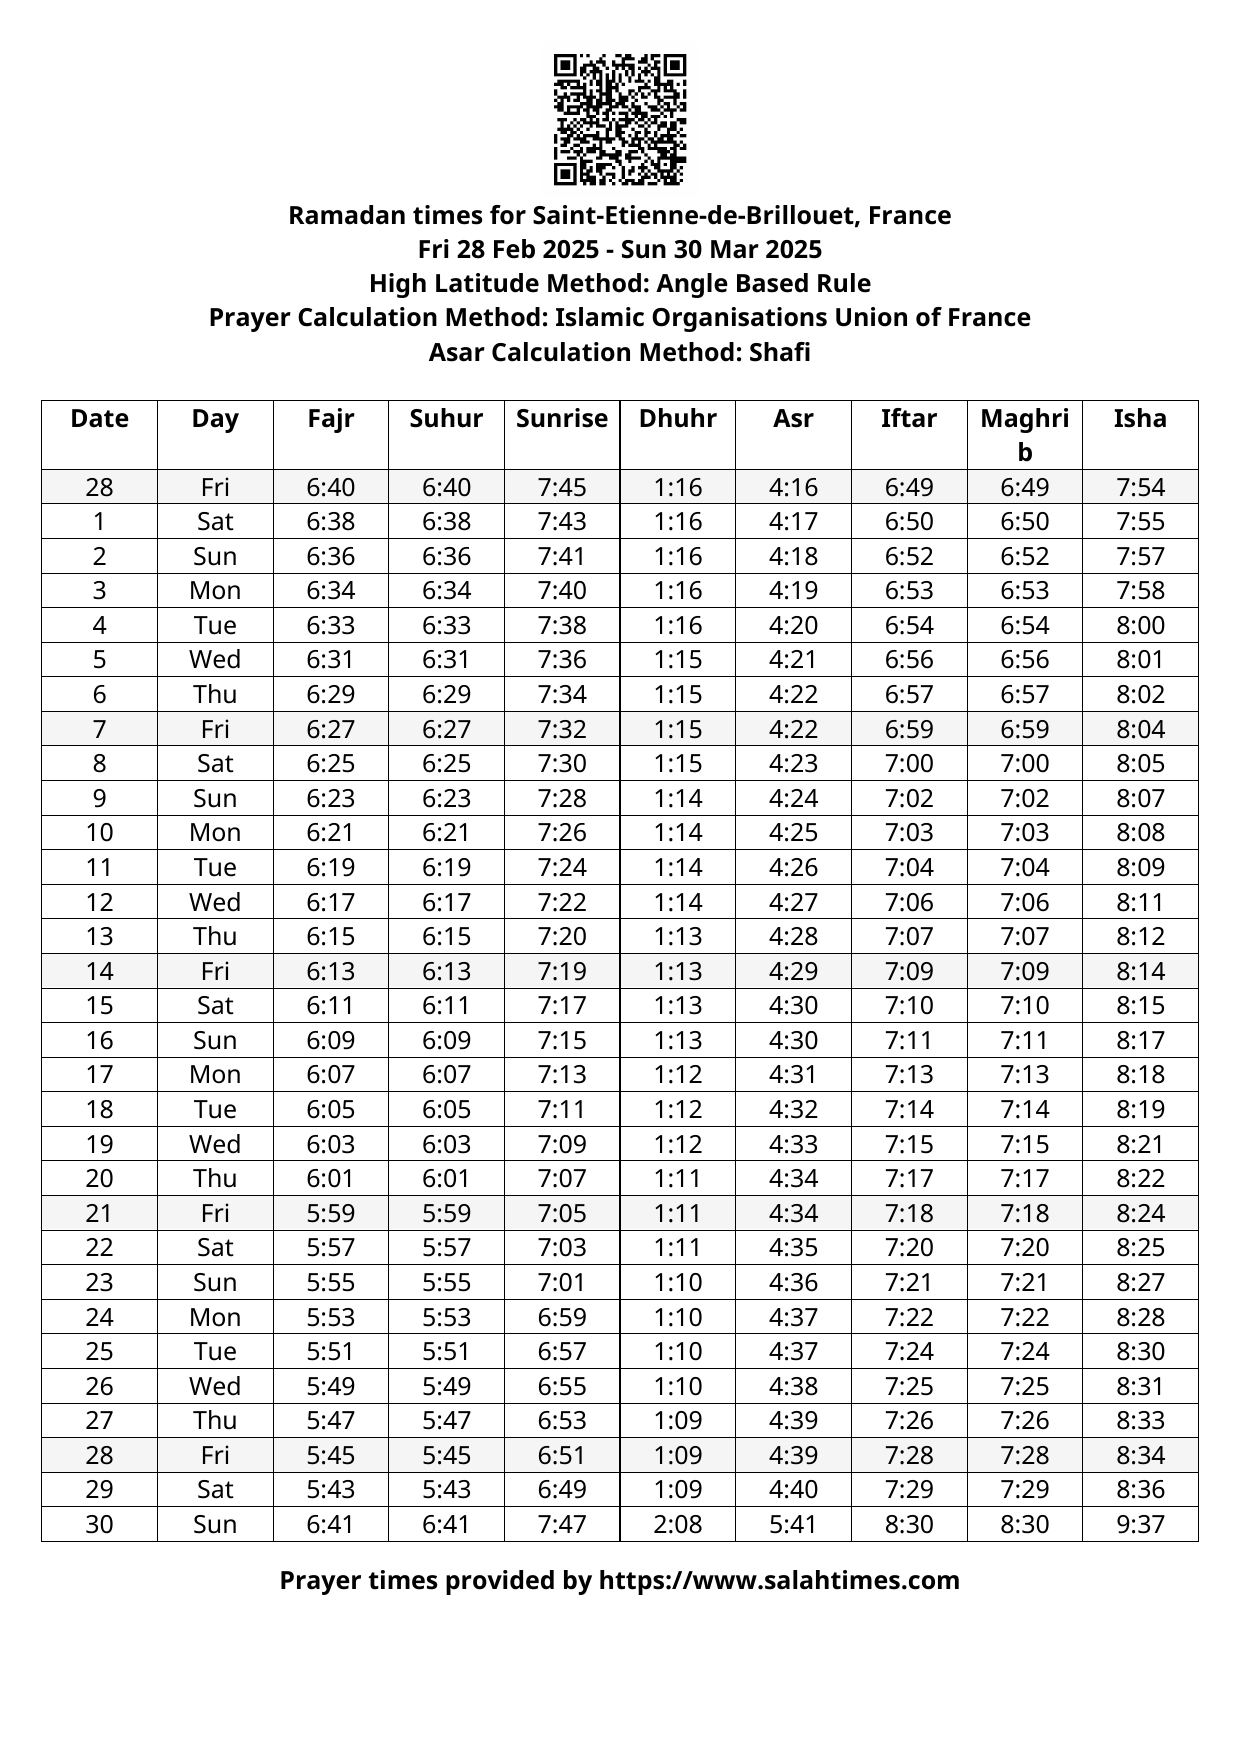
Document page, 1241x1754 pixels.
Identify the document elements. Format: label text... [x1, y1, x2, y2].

table_cell 6:49 [505, 1473, 619, 1506]
table_cell 7:06 [968, 885, 1082, 918]
table_cell 6:57 [505, 1334, 619, 1368]
table_cell 29 [42, 1473, 157, 1506]
table_cell 8:25 [1083, 1231, 1198, 1264]
table_cell 4:37 [736, 1300, 851, 1333]
table_cell 2:08 [621, 1507, 735, 1541]
table_cell 6:29 [274, 677, 388, 711]
table_cell 8:09 [1083, 850, 1198, 884]
table_cell Sat [158, 504, 273, 538]
table_cell 6:40 [274, 470, 388, 503]
table_cell 10 [42, 816, 157, 849]
table_cell 4:25 [736, 816, 851, 849]
table_cell 7:03 [852, 816, 967, 849]
table_cell Mon [158, 574, 273, 607]
table_cell 6:56 [968, 643, 1082, 676]
table_cell 7:30 [505, 746, 619, 780]
table_cell 8:28 [1083, 1300, 1198, 1333]
table_cell 6:27 [274, 712, 388, 745]
table_cell Fri [158, 712, 273, 745]
table_cell 8:00 [1083, 608, 1198, 642]
table_cell 5:57 [274, 1231, 388, 1264]
table_cell Tue [158, 1092, 273, 1126]
table_cell 13 [42, 919, 157, 953]
table_cell 6:53 [505, 1404, 619, 1437]
table_cell 6:29 [389, 677, 504, 711]
table_cell 7:04 [968, 850, 1082, 884]
table_cell 6:09 [274, 1023, 388, 1057]
table_cell 1:11 [621, 1196, 735, 1229]
table_cell Sat [158, 1231, 273, 1264]
table_cell Fri [158, 954, 273, 987]
picture [542, 41, 699, 198]
table_header Iftar [852, 401, 967, 469]
table_cell 4:29 [736, 954, 851, 987]
table_cell 7:58 [1083, 574, 1198, 607]
table_cell 7:21 [968, 1265, 1082, 1299]
table_cell 7:24 [505, 850, 619, 884]
table_cell 1:15 [621, 677, 735, 711]
table_cell 4:32 [736, 1092, 851, 1126]
table_cell 1:09 [621, 1438, 735, 1472]
table_cell 8:08 [1083, 816, 1198, 849]
table_cell 6:33 [389, 608, 504, 642]
table_cell 6:59 [852, 712, 967, 745]
table_cell 3 [42, 574, 157, 607]
text Asar Calculation Method: Shafi [42, 334, 1198, 368]
table_cell 7:26 [505, 816, 619, 849]
table_cell 5:47 [274, 1404, 388, 1437]
table_cell 7:07 [505, 1161, 619, 1195]
table_cell Sun [158, 1265, 273, 1299]
table_cell 6:25 [274, 746, 388, 780]
table_cell 4:30 [736, 1023, 851, 1057]
table_cell 6:57 [852, 677, 967, 711]
table_cell 4:17 [736, 504, 851, 538]
table_header Asr [736, 401, 851, 469]
table_cell 6:59 [968, 712, 1082, 745]
table_cell 7:17 [968, 1161, 1082, 1195]
table_cell Mon [158, 816, 273, 849]
table_cell 7:15 [852, 1127, 967, 1160]
table_cell 1:13 [621, 1023, 735, 1057]
table_cell 1:10 [621, 1334, 735, 1368]
table_cell 6:19 [389, 850, 504, 884]
table_cell 6:59 [505, 1300, 619, 1333]
table_cell 16 [42, 1023, 157, 1057]
table_cell 4:36 [736, 1265, 851, 1299]
table_cell 1:14 [621, 781, 735, 814]
table_cell 7:28 [505, 781, 619, 814]
table_cell 7:15 [968, 1127, 1082, 1160]
table_cell 1:14 [621, 885, 735, 918]
table_cell 7:03 [505, 1231, 619, 1264]
table_cell 4:27 [736, 885, 851, 918]
table_cell 1:13 [621, 954, 735, 987]
table_cell 7:00 [968, 746, 1082, 780]
table_cell 6:54 [852, 608, 967, 642]
table_cell Fri [158, 1438, 273, 1472]
table_cell 5:45 [274, 1438, 388, 1472]
table_cell 8:31 [1083, 1369, 1198, 1402]
table_cell 11 [42, 850, 157, 884]
table_cell 7:07 [852, 919, 967, 953]
table_cell 4:19 [736, 574, 851, 607]
table_cell 8:17 [1083, 1023, 1198, 1057]
table_cell 7:25 [968, 1369, 1082, 1402]
table_cell 6:36 [389, 539, 504, 572]
table_cell 4:24 [736, 781, 851, 814]
table_cell 6:17 [274, 885, 388, 918]
table_cell Wed [158, 1369, 273, 1402]
table_header Fajr [274, 401, 388, 469]
table_cell 1:13 [621, 919, 735, 953]
table_cell 7:10 [852, 989, 967, 1022]
table_cell 5:55 [389, 1265, 504, 1299]
table_cell 7:17 [505, 989, 619, 1022]
table_cell 7:01 [505, 1265, 619, 1299]
table_cell 8:19 [1083, 1092, 1198, 1126]
table_cell 4:26 [736, 850, 851, 884]
table_cell 4:20 [736, 608, 851, 642]
table_cell 8:12 [1083, 919, 1198, 953]
table_cell 6:50 [852, 504, 967, 538]
table_cell 6:41 [389, 1507, 504, 1541]
table_cell 7:07 [968, 919, 1082, 953]
table_cell 4:30 [736, 989, 851, 1022]
table_cell 6:07 [389, 1058, 504, 1091]
table_cell 15 [42, 989, 157, 1022]
table_cell 8:30 [852, 1507, 967, 1541]
table_cell 5:57 [389, 1231, 504, 1264]
table_cell 6:21 [274, 816, 388, 849]
table_cell 17 [42, 1058, 157, 1091]
table_cell 19 [42, 1127, 157, 1160]
table_cell 7:26 [852, 1404, 967, 1437]
table_cell 8 [42, 746, 157, 780]
table_cell 5:55 [274, 1265, 388, 1299]
table_cell 6:03 [389, 1127, 504, 1160]
table_cell 6:49 [852, 470, 967, 503]
table_cell 7:03 [968, 816, 1082, 849]
table_cell 6:38 [274, 504, 388, 538]
table_cell 4:39 [736, 1438, 851, 1472]
table_cell 6:36 [274, 539, 388, 572]
table_cell 4:22 [736, 712, 851, 745]
table_cell 5:59 [389, 1196, 504, 1229]
table_cell 7:09 [968, 954, 1082, 987]
table_cell Thu [158, 919, 273, 953]
table_cell 5:43 [389, 1473, 504, 1506]
table_cell 6:31 [389, 643, 504, 676]
table_cell 7:13 [852, 1058, 967, 1091]
table_cell Wed [158, 1127, 273, 1160]
table_cell Tue [158, 850, 273, 884]
table_cell 6:07 [274, 1058, 388, 1091]
table_cell 6:50 [968, 504, 1082, 538]
table_cell 7:24 [968, 1334, 1082, 1368]
table_cell 4:21 [736, 643, 851, 676]
table_cell 7:22 [968, 1300, 1082, 1333]
table_cell Sat [158, 746, 273, 780]
table_cell 6:13 [274, 954, 388, 987]
table_cell 28 [42, 470, 157, 503]
table_cell 8:27 [1083, 1265, 1198, 1299]
table_cell 6:52 [852, 539, 967, 572]
table_cell 7:05 [505, 1196, 619, 1229]
table_cell 24 [42, 1300, 157, 1333]
table_cell 4:31 [736, 1058, 851, 1091]
table_cell 5:59 [274, 1196, 388, 1229]
table_cell 1:16 [621, 470, 735, 503]
table_cell 6:38 [389, 504, 504, 538]
table_cell 1:16 [621, 574, 735, 607]
table_cell 7:02 [852, 781, 967, 814]
table_cell 1:14 [621, 816, 735, 849]
table_cell 7:55 [1083, 504, 1198, 538]
table_cell 23 [42, 1265, 157, 1299]
table_cell Sun [158, 1507, 273, 1541]
table_cell 7:09 [852, 954, 967, 987]
table_cell 4 [42, 608, 157, 642]
table_cell 5:47 [389, 1404, 504, 1437]
table_cell 20 [42, 1161, 157, 1195]
table_cell 6:23 [274, 781, 388, 814]
table_cell 4:34 [736, 1196, 851, 1229]
table_cell 7:22 [852, 1300, 967, 1333]
table_cell 1:12 [621, 1092, 735, 1126]
table_cell Tue [158, 1334, 273, 1368]
table_cell 5:53 [274, 1300, 388, 1333]
table_cell 30 [42, 1507, 157, 1541]
table_cell 18 [42, 1092, 157, 1126]
table_cell 27 [42, 1404, 157, 1437]
table_cell 1:11 [621, 1231, 735, 1264]
table_cell 22 [42, 1231, 157, 1264]
table_cell 8:01 [1083, 643, 1198, 676]
table_cell 6:52 [968, 539, 1082, 572]
table_cell 7:21 [852, 1265, 967, 1299]
table_cell 6:55 [505, 1369, 619, 1402]
table_cell Thu [158, 677, 273, 711]
table_cell Thu [158, 1404, 273, 1437]
table_cell 6:23 [389, 781, 504, 814]
table_cell 5:45 [389, 1438, 504, 1472]
table_cell 1:16 [621, 504, 735, 538]
table_cell Sun [158, 539, 273, 572]
table_cell 4:33 [736, 1127, 851, 1160]
table_cell Sun [158, 781, 273, 814]
table_cell 7:11 [852, 1023, 967, 1057]
table_cell 8:18 [1083, 1058, 1198, 1091]
table_cell 6:19 [274, 850, 388, 884]
table_cell 7:25 [852, 1369, 967, 1402]
table_cell 6:05 [274, 1092, 388, 1126]
table_cell 1:15 [621, 643, 735, 676]
table_cell 21 [42, 1196, 157, 1229]
table_cell 7:06 [852, 885, 967, 918]
table_cell 6:15 [274, 919, 388, 953]
table_cell 8:30 [968, 1507, 1082, 1541]
table_cell 5:51 [274, 1334, 388, 1368]
text Ramadan times for Saint-Etienne-de-Brillouet, France [42, 198, 1198, 232]
table_cell Wed [158, 885, 273, 918]
table_cell 1 [42, 504, 157, 538]
table_cell 4:28 [736, 919, 851, 953]
table_cell 6:13 [389, 954, 504, 987]
table_cell 4:16 [736, 470, 851, 503]
table_cell 4:23 [736, 746, 851, 780]
table_cell 7:11 [505, 1092, 619, 1126]
table_cell 8:15 [1083, 989, 1198, 1022]
table_cell 6:49 [968, 470, 1082, 503]
table_cell 7:09 [505, 1127, 619, 1160]
table_cell 7:54 [1083, 470, 1198, 503]
table_cell 1:10 [621, 1265, 735, 1299]
table_cell 4:35 [736, 1231, 851, 1264]
table_cell 7:15 [505, 1023, 619, 1057]
table_cell 8:02 [1083, 677, 1198, 711]
text Fri 28 Feb 2025 - Sun 30 Mar 2025 [42, 232, 1198, 266]
table_cell 7:24 [852, 1334, 967, 1368]
table_cell 1:12 [621, 1058, 735, 1091]
table_cell 6:40 [389, 470, 504, 503]
table_cell 7:17 [852, 1161, 967, 1195]
table_cell 7:22 [505, 885, 619, 918]
table_cell 1:16 [621, 608, 735, 642]
table_cell 8:14 [1083, 954, 1198, 987]
table_cell 7:29 [968, 1473, 1082, 1506]
table_cell Mon [158, 1300, 273, 1333]
table_cell 6:51 [505, 1438, 619, 1472]
table_cell 5:49 [274, 1369, 388, 1402]
table_cell 7:43 [505, 504, 619, 538]
table_cell 6:31 [274, 643, 388, 676]
table_cell 7:45 [505, 470, 619, 503]
table_cell 6:33 [274, 608, 388, 642]
table_cell 4:38 [736, 1369, 851, 1402]
table_cell 8:34 [1083, 1438, 1198, 1472]
table_cell 1:10 [621, 1369, 735, 1402]
table_cell 7:57 [1083, 539, 1198, 572]
table_cell 1:15 [621, 746, 735, 780]
table_header Suhur [389, 401, 504, 469]
table_cell 7:34 [505, 677, 619, 711]
table_cell 5:49 [389, 1369, 504, 1402]
table_cell 6 [42, 677, 157, 711]
table_cell 1:14 [621, 850, 735, 884]
table_cell 14 [42, 954, 157, 987]
table_cell 8:22 [1083, 1161, 1198, 1195]
table_cell 7:14 [852, 1092, 967, 1126]
table_cell 7:11 [968, 1023, 1082, 1057]
text Prayer times provided by https://www.salahtimes.com [42, 1563, 1198, 1597]
table_cell 28 [42, 1438, 157, 1472]
table_cell 6:56 [852, 643, 967, 676]
table_cell 7:32 [505, 712, 619, 745]
table_cell 6:53 [852, 574, 967, 607]
table_cell Tue [158, 608, 273, 642]
table_header Dhuhr [621, 401, 735, 469]
table_cell 8:04 [1083, 712, 1198, 745]
table_cell 6:57 [968, 677, 1082, 711]
table_cell 25 [42, 1334, 157, 1368]
table_cell 26 [42, 1369, 157, 1402]
table_cell 8:36 [1083, 1473, 1198, 1506]
table_cell 6:01 [274, 1161, 388, 1195]
table_cell 6:11 [389, 989, 504, 1022]
table_cell 6:15 [389, 919, 504, 953]
table_cell 7:04 [852, 850, 967, 884]
table_cell 6:25 [389, 746, 504, 780]
table_cell 5:53 [389, 1300, 504, 1333]
table_header Sunrise [505, 401, 619, 469]
table_cell Fri [158, 470, 273, 503]
table_cell 5:51 [389, 1334, 504, 1368]
table_cell 5:43 [274, 1473, 388, 1506]
table_cell 7:20 [968, 1231, 1082, 1264]
table_cell 1:11 [621, 1161, 735, 1195]
table_cell 1:15 [621, 712, 735, 745]
table_cell Mon [158, 1058, 273, 1091]
table_cell 6:53 [968, 574, 1082, 607]
table_cell 7:47 [505, 1507, 619, 1541]
table_cell 7:26 [968, 1404, 1082, 1437]
table_cell 7:00 [852, 746, 967, 780]
table_cell 7:28 [968, 1438, 1082, 1472]
table_cell 8:30 [1083, 1334, 1198, 1368]
table_cell 7:14 [968, 1092, 1082, 1126]
table_cell 4:22 [736, 677, 851, 711]
table_cell 7:13 [505, 1058, 619, 1091]
table_cell 8:11 [1083, 885, 1198, 918]
table_cell 7:20 [852, 1231, 967, 1264]
table_cell 7:19 [505, 954, 619, 987]
table_cell 6:34 [274, 574, 388, 607]
table_cell 7:20 [505, 919, 619, 953]
table_cell 12 [42, 885, 157, 918]
text High Latitude Method: Angle Based Rule [42, 266, 1198, 300]
table_cell 1:09 [621, 1473, 735, 1506]
table_cell 1:16 [621, 539, 735, 572]
table_cell 7 [42, 712, 157, 745]
table_cell 4:39 [736, 1404, 851, 1437]
table_cell 6:21 [389, 816, 504, 849]
table_cell 6:11 [274, 989, 388, 1022]
table_cell 6:34 [389, 574, 504, 607]
table_cell 2 [42, 539, 157, 572]
table_cell 8:33 [1083, 1404, 1198, 1437]
table_header Date [42, 401, 157, 469]
table_cell 7:18 [852, 1196, 967, 1229]
table_header Day [158, 401, 273, 469]
table_cell 7:18 [968, 1196, 1082, 1229]
table_cell 8:21 [1083, 1127, 1198, 1160]
table_header Maghrib [968, 401, 1082, 469]
table_cell Sat [158, 1473, 273, 1506]
table_cell 4:40 [736, 1473, 851, 1506]
table_cell 7:02 [968, 781, 1082, 814]
table_cell 6:41 [274, 1507, 388, 1541]
table_cell Sun [158, 1023, 273, 1057]
table_cell 5:41 [736, 1507, 851, 1541]
text Prayer Calculation Method: Islamic Organisations Union of France [42, 300, 1198, 334]
table_cell Thu [158, 1161, 273, 1195]
table_cell 6:05 [389, 1092, 504, 1126]
table_cell 6:01 [389, 1161, 504, 1195]
table_cell 8:24 [1083, 1196, 1198, 1229]
table_cell 7:38 [505, 608, 619, 642]
table_cell 7:13 [968, 1058, 1082, 1091]
table_cell 4:18 [736, 539, 851, 572]
table_cell 6:09 [389, 1023, 504, 1057]
table_cell 7:29 [852, 1473, 967, 1506]
table_cell 6:27 [389, 712, 504, 745]
table_cell 1:10 [621, 1300, 735, 1333]
table_cell 6:03 [274, 1127, 388, 1160]
table_cell 5 [42, 643, 157, 676]
table_cell 1:09 [621, 1404, 735, 1437]
table_cell Sat [158, 989, 273, 1022]
table_cell 1:12 [621, 1127, 735, 1160]
table_cell 9:37 [1083, 1507, 1198, 1541]
table_header Isha [1083, 401, 1198, 469]
table_cell 1:13 [621, 989, 735, 1022]
table_cell 7:40 [505, 574, 619, 607]
table_cell 7:41 [505, 539, 619, 572]
table_cell 9 [42, 781, 157, 814]
table_cell 4:34 [736, 1161, 851, 1195]
table_cell 7:28 [852, 1438, 967, 1472]
table_cell 7:36 [505, 643, 619, 676]
table_cell Fri [158, 1196, 273, 1229]
table_cell 6:17 [389, 885, 504, 918]
table_cell 4:37 [736, 1334, 851, 1368]
table_cell 8:07 [1083, 781, 1198, 814]
table_cell 6:54 [968, 608, 1082, 642]
table_cell 8:05 [1083, 746, 1198, 780]
table_cell Wed [158, 643, 273, 676]
table_cell 7:10 [968, 989, 1082, 1022]
